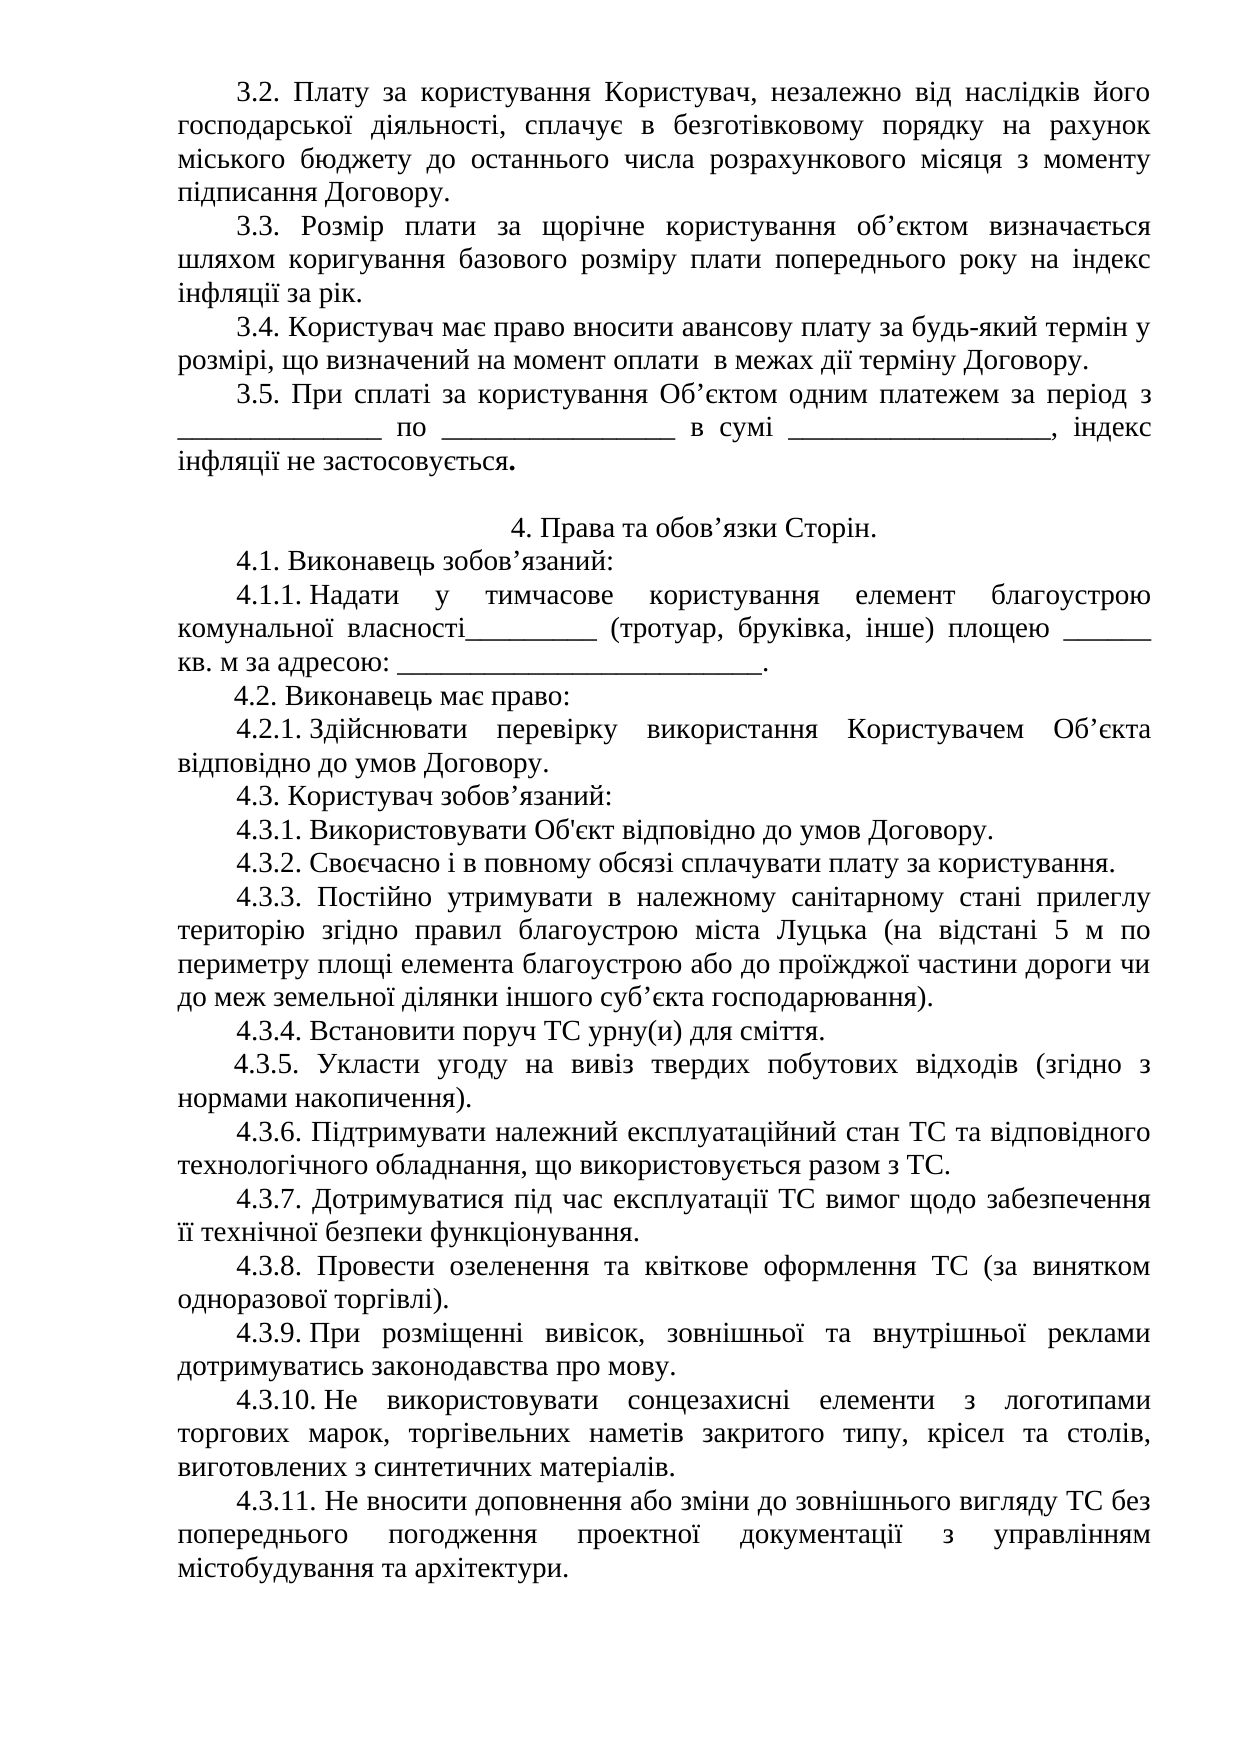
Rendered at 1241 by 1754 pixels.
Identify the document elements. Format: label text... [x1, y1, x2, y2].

text 4.3.5. Укласти угоду на вивіз твердих побутових відходів (згідно з нормами накопичення). [177, 1047, 1152, 1114]
text 4.3.9. При розміщенні вивісок, зовнішньої та внутрішньої реклами дотримуватись законодавства про мову. [177, 1315, 1152, 1382]
text 4.1. Виконавець зобов’язаний: [177, 543, 1152, 577]
text 4.3.7. Дотримуватися під час експлуатації ТС вимог щодо забезпечення її технічної безпеки функціонування. [177, 1181, 1152, 1248]
text 4.3.10. Не використовувати сонцезахисні елементи з логотипами торгових марок, торгівельних наметів закритого типу, крісел та столів, виготовлених з синтетичних матеріалів. [177, 1382, 1152, 1483]
text 4.3.8. Провести озеленення та квіткове оформлення ТС (за винятком одноразової торгівлі). [177, 1248, 1152, 1315]
text 3.2. Плату за користування Користувач, незалежно від наслідків його господарської діяльності, сплачує в безготівковому порядку на рахунок міського бюджету до останнього числа розрахункового місяця з моменту підписання Договору. [177, 74, 1152, 208]
text 3.4. Користувач має право вносити авансову плату за будь-який термін у розмірі, що визначений на момент оплати в межах дії терміну Договору. [177, 309, 1152, 376]
text 3.5. При сплаті за користування Об’єктом одним платежем за період з ______________ по ________________ в сумі __________________, індекс інфляції не застосовується. [177, 376, 1152, 476]
text 4. Права та обов’язки Сторін. [177, 510, 1152, 543]
text 4.3.1. Використовувати Об'єкт відповідно до умов Договору. [177, 812, 1152, 845]
text 4.3. Користувач зобов’язаний: [177, 778, 1152, 812]
text 4.2.1. Здійснювати перевірку використання Користувачем Об’єкта відповідно до умов Договору. [177, 711, 1152, 778]
text 4.2. Виконавець має право: [177, 678, 1152, 711]
text 4.3.6. Підтримувати належний експлуатаційний стан ТС та відповідного технологічного обладнання, що використовується разом з ТС. [177, 1114, 1152, 1181]
text 4.3.4. Встановити поруч ТС урну(и) для сміття. [177, 1013, 1152, 1047]
text 4.1.1. Надати у тимчасове користування елемент благоустрою комунальної власності_________ (тротуар, бруківка, інше) площею ______ кв. м за адресою: _________________________. [177, 577, 1152, 678]
text 4.3.2. Своєчасно і в повному обсязі сплачувати плату за користування. [177, 845, 1152, 879]
text 4.3.3. Постійно утримувати в належному санітарному стані прилеглу територію згідно правил благоустрою міста Луцька (на відстані по периметру площі елемента благоустрою або до проїжджої частини дороги чи до меж земельної ділянки іншого суб’єкта господарювання). [177, 879, 1152, 1013]
text 3.3. Розмір плати за щорічне користування об’єктом визначається шляхом коригування базового розміру плати попереднього року на індекс інфляції за рік. [177, 208, 1152, 309]
text 4.3.11. Не вносити доповнення або зміни до зовнішнього вигляду ТС без попереднього погодження проектної документації з управлінням містобудування та архітектури. [177, 1483, 1152, 1583]
